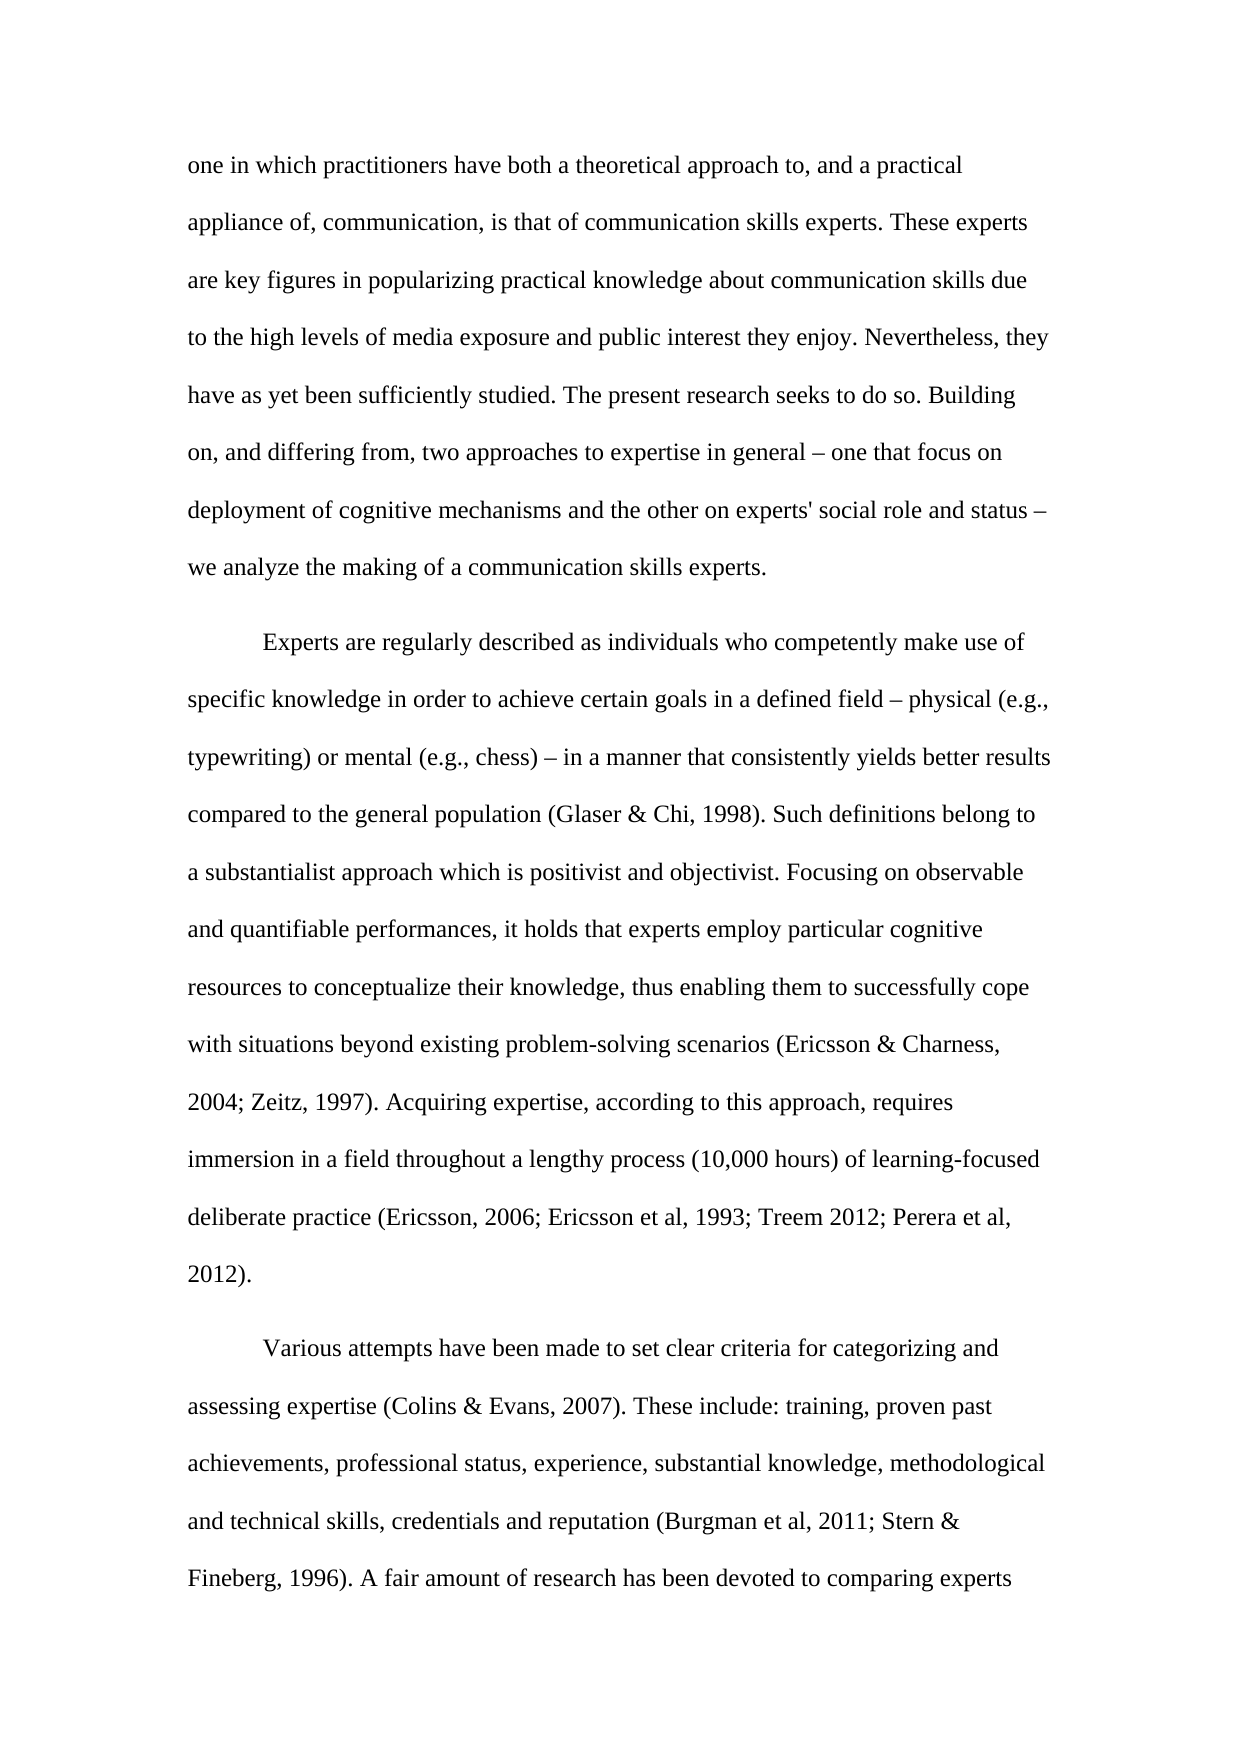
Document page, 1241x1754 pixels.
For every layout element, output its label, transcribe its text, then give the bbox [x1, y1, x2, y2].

text Experts are regularly described as individuals who competently make use of specific knowledge in order to achieve certain goals in a defined field – physical (e.g., typewriting) or mental (e.g., chess) – in a manner that consistently yields better results compared to the general population (Glaser & Chi, 1998). Such definitions belong to a substantialist approach which is positivist and objectivist. Focusing on observable and quantifiable performances, it holds that experts employ particular cognitive resources to conceptualize their knowledge, thus enabling them to successfully cope with situations beyond existing problem-solving scenarios (Ericsson & Charness, 2004; Zeitz, 1997). Acquiring expertise, according to this approach, requires immersion in a field throughout a lengthy process (10,000 hours) of learning-focused deliberate practice (Ericsson, 2006; Ericsson et al, 1993; Treem 2012; Perera et al, 2012). [187, 627, 1053, 1288]
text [187, 1333, 1053, 1592]
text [187, 150, 1053, 581]
